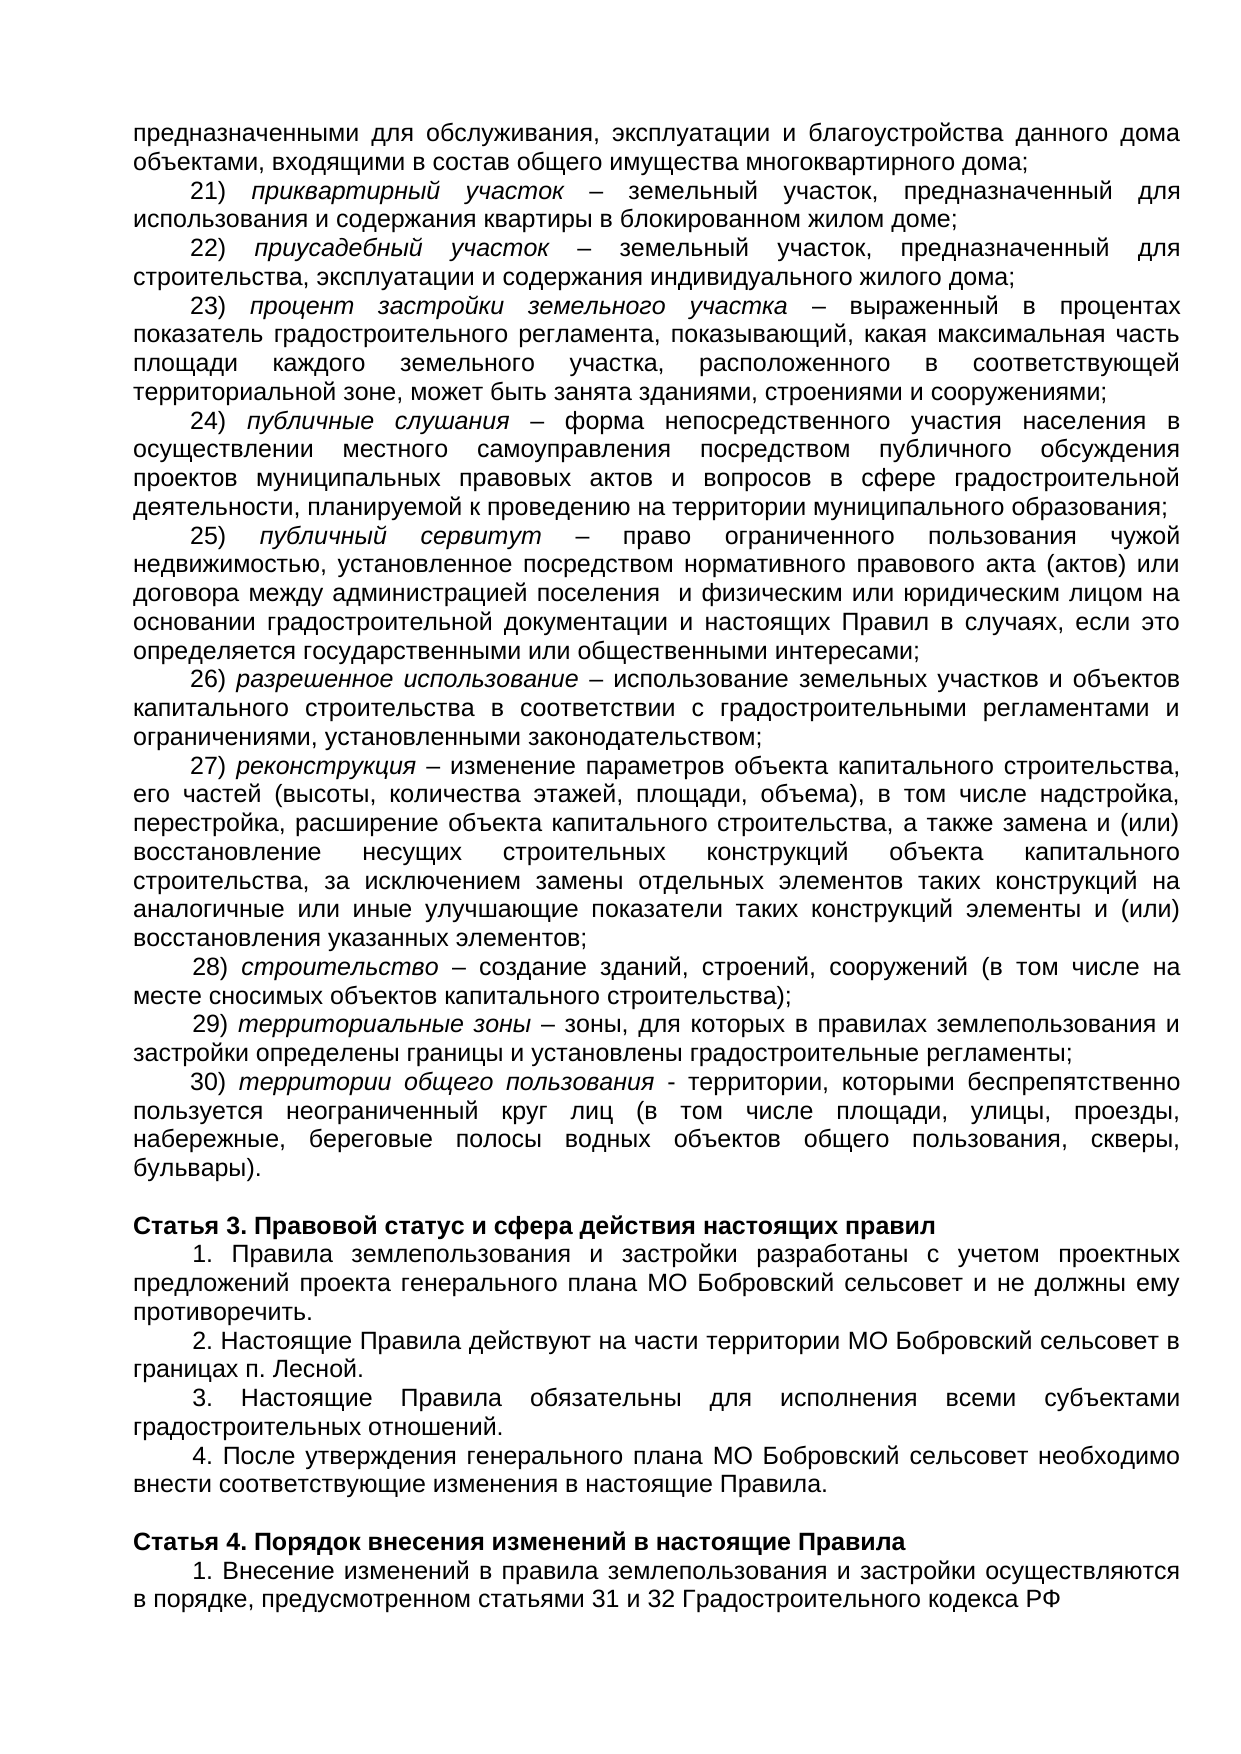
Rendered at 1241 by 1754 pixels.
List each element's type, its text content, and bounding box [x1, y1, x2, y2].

text 21) приквартирный участок – земельный участок, предназначенный для использования и содержания квартиры в блокированном жилом доме; [133, 176, 1181, 233]
text 26) разрешенное использование – использование земельных участков и объектов капитального строительства в соответствии с градостроительными регламентами и ограничениями, установленными законодательством; [133, 664, 1181, 751]
text 1. Внесение изменений в правила землепользования и застройки осуществляются в порядке, предусмотренном статьями 31 и 32 Градостроительного кодекса РФ [133, 1556, 1181, 1613]
text 3. Настоящие Правила обязательны для исполнения всеми субъектами градостроительных отношений. [133, 1383, 1181, 1441]
text 1. Правила землепользования и застройки разработаны с учетом проектных предложений проекта генерального плана МО Бобровский сельсовет и не должны ему противоречить. [133, 1239, 1181, 1326]
text 23) процент застройки земельного участка – выраженный в процентах показатель градостроительного регламента, показывающий, какая максимальная часть площади каждого земельного участка, расположенного в соответствующей территориальной зоне, может быть занята зданиями, строениями и сооружениями; [133, 291, 1181, 406]
text 27) реконструкция – изменение параметров объекта капитального строительства, его частей (высоты, количества этажей, площади, объема), в том числе надстройка, перестройка, расширение объекта капитального строительства, а также замена и (или) восстановление несущих строительных конструкций объекта капитального строительства, за исключением замены отдельных элементов таких конструкций на аналогичные или иные улучшающие показатели таких конструкций элементы и (или) восстановления указанных элементов; [133, 751, 1181, 952]
text Статья 3. Правовой статус и сфера действия настоящих правил [133, 1211, 1181, 1239]
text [133, 118, 1181, 176]
text 22) приусадебный участок – земельный участок, предназначенный для строительства, эксплуатации и содержания индивидуального жилого дома; [133, 233, 1181, 291]
text 30) территории общего пользования - территории, которыми беспрепятственно пользуется неограниченный круг лиц (в том числе площади, улицы, проезды, набережные, береговые полосы водных объектов общего пользования, скверы, бульвары). [133, 1067, 1181, 1182]
text 2. Настоящие Правила действуют на части территории МО Бобровский сельсовет в границах п. Лесной. [133, 1326, 1181, 1383]
text 25) публичный сервитут – право ограниченного пользования чужой недвижимостью, установленное посредством нормативного правового акта (актов) или договора между администрацией поселения и физическим или юридическим лицом на основании градостроительной документации и настоящих Правил в случаях, если это определяется государственными или общественными интересами; [133, 521, 1181, 664]
text 4. После утверждения генерального плана МО Бобровский сельсовет необходимо внести соответствующие изменения в настоящие Правила. [133, 1441, 1181, 1498]
text Статья 4. Порядок внесения изменений в настоящие Правила [133, 1527, 1181, 1556]
text 24) публичные слушания – форма непосредственного участия населения в осуществлении местного самоуправления посредством публичного обсуждения проектов муниципальных правовых актов и вопросов в сфере градостроительной деятельности, планируемой к проведению на территории муниципального образования; [133, 406, 1181, 521]
text 28) строительство – создание зданий, строений, сооружений (в том числе на месте сносимых объектов капитального строительства); [133, 952, 1181, 1009]
text 29) территориальные зоны – зоны, для которых в правилах землепользования и застройки определены границы и установлены градостроительные регламенты; [133, 1009, 1181, 1067]
